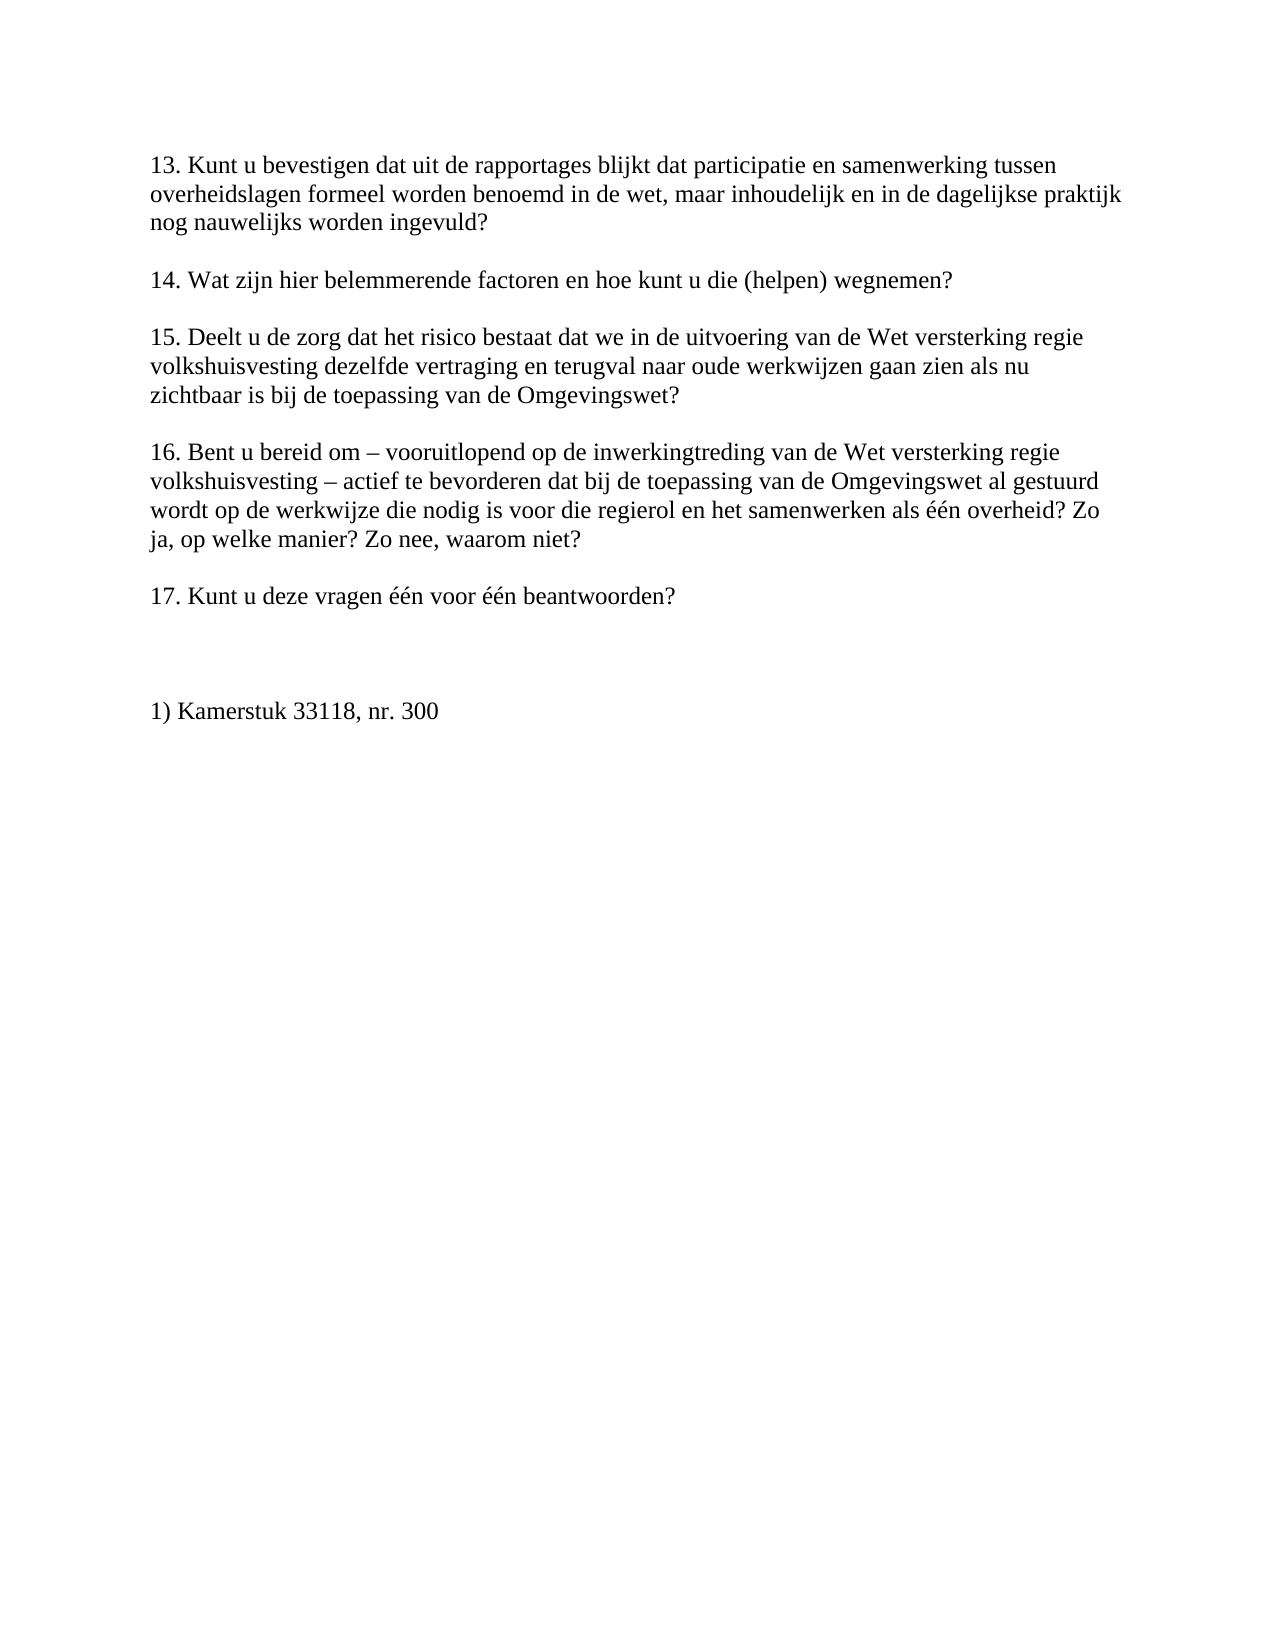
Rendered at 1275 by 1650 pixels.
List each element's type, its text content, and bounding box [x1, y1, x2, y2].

text 14. Wat zijn hier belemmerende factoren en hoe kunt u die (helpen) wegnemen? [150, 265, 1125, 322]
text 15. Deelt u de zorg dat het risico bestaat dat we in de uitvoering van de Wet versterking regie volkshuisvesting dezelfde vertraging en terugval naar oude werkwijzen gaan zien als nu zichtbaar is bij de toepassing van de Omgevingswet? [150, 322, 1125, 437]
text 1) Kamerstuk 33118, nr. 300 [150, 696, 1125, 754]
text 13. Kunt u bevestigen dat uit de rapportages blijkt dat participatie en samenwerking tussen overheidslagen formeel worden benoemd in de wet, maar inhoudelijk en in de dagelijkse praktijk nog nauwelijks worden ingevuld? [150, 150, 1125, 265]
text 17. Kunt u deze vragen één voor één beantwoorden? [150, 581, 1125, 639]
text 16. Bent u bereid om – vooruitlopend op de inwerkingtreding van de Wet versterking regie volkshuisvesting – actief te bevorderen dat bij de toepassing van de Omgevingswet al gestuurd wordt op de werkwijze die nodig is voor die regierol en het samenwerken als één overheid? Zo ja, op welke manier? Zo nee, waarom niet? [150, 437, 1125, 581]
